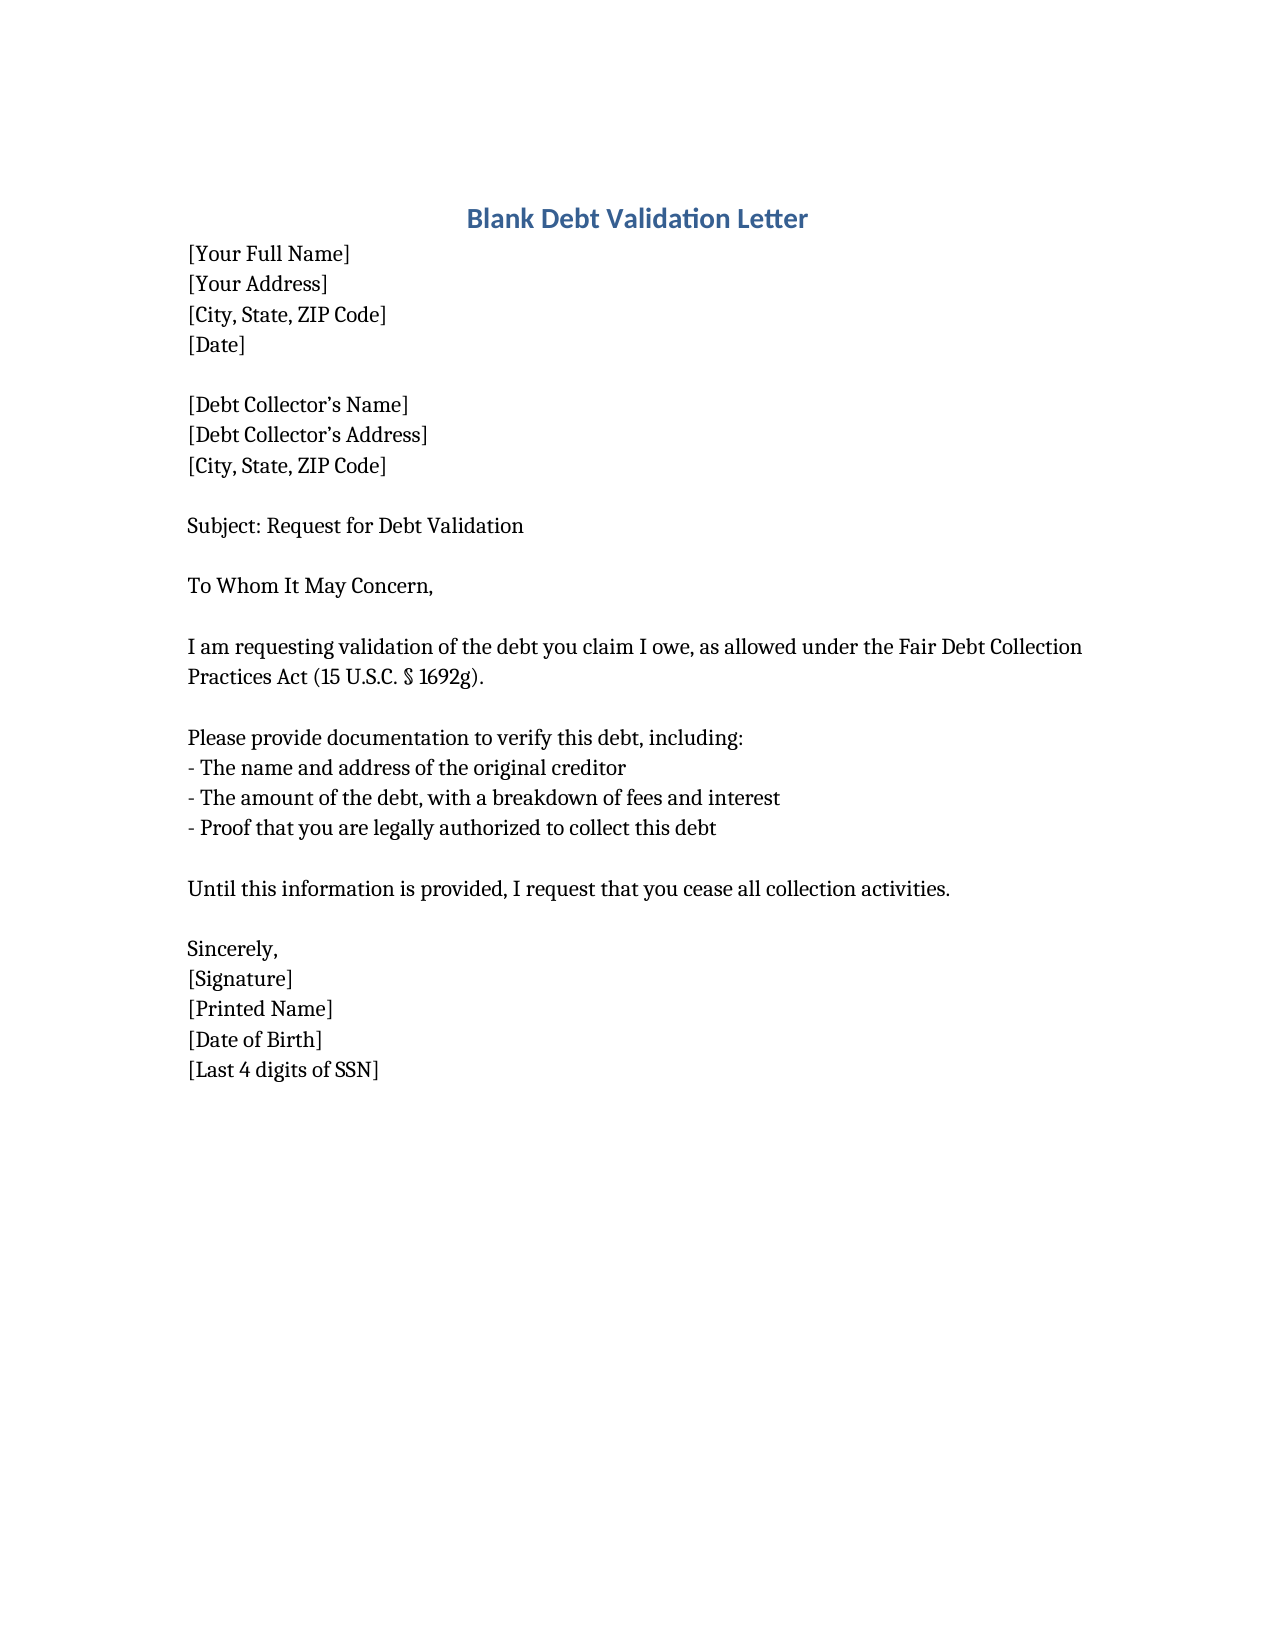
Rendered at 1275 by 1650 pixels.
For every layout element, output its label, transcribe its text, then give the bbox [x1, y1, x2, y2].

subtitle Blank Debt Validation Letter [187, 200, 1087, 236]
text [Your Full Name] [Your Address] [City, State, ZIP Code] [Date] [Debt Collector’s Name] [Debt Collector’s Address] [City, State, ZIP Code] Subject: Request for Debt Validation To Whom It May Concern, I am requesting validation of the debt you claim I owe, as allowed under the Fair Debt Collection Practices Act (15 U.S.C. § 1692g). Please provide documentation to verify this debt, including: - The name and address of the original creditor - The amount of the debt, with a breakdown of fees and interest - Proof that you are legally authorized to collect this debt Until this information is provided, I request that you cease all collection activities. Sincerely, [Signature] [Printed Name] [Date of Birth] [Last 4 digits of SSN] [187, 241, 1087, 1083]
